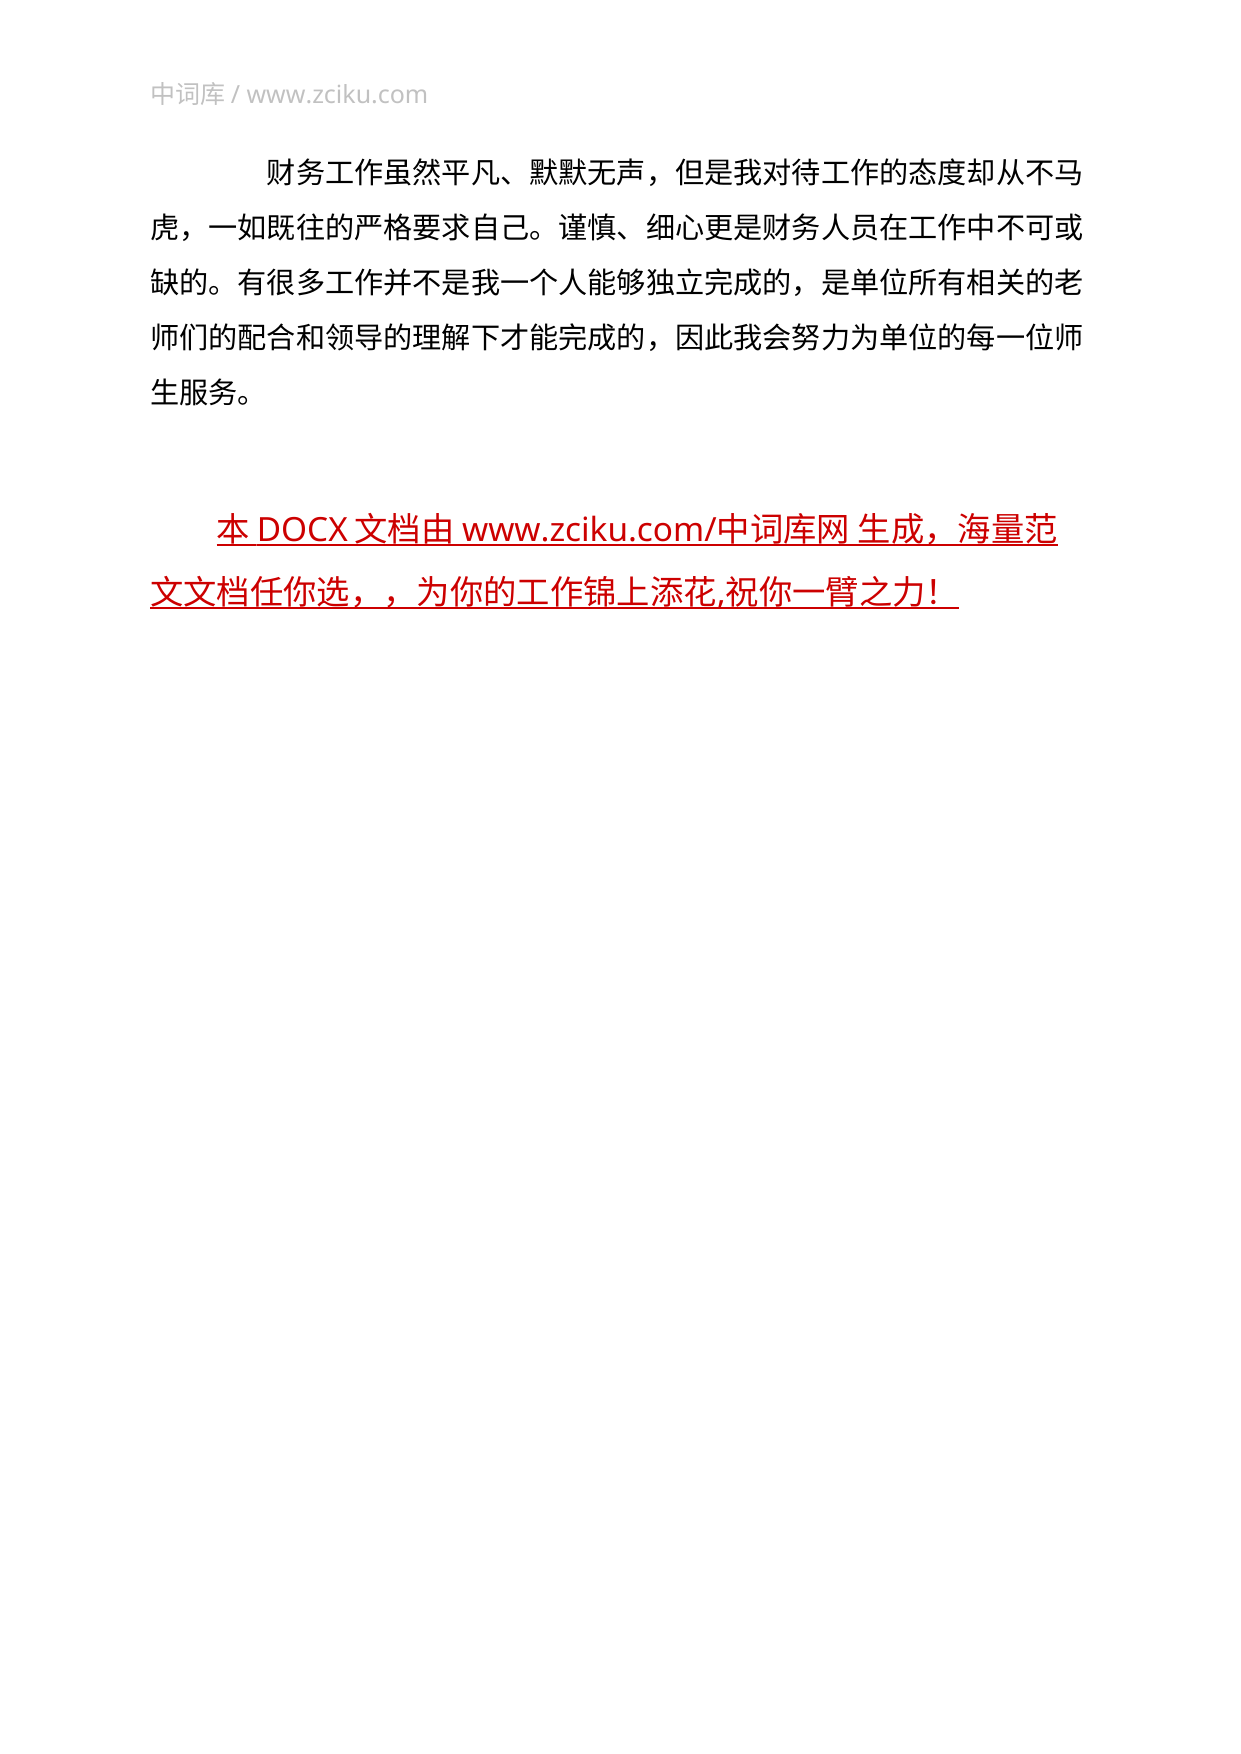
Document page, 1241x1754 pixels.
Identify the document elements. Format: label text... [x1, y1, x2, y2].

text 本DOCX文档由 www.zciku.com/中词库网 生成，海量范文文档任你选，，为你的工作锦上添花,祝你一臂之力！ [150, 503, 1090, 614]
text 财务工作虽然平凡、默默无声，但是我对待工作的态度却从不马虎，一如既往的严格要求自己。谨慎、细心更是财务人员在工作中不可或缺的。有很多工作并不是我一个人能够独立完成的，是单位所有相关的老师们的配合和领导的理解下才能完成的，因此我会努力为单位的每一位师生服务。 [150, 150, 1090, 412]
